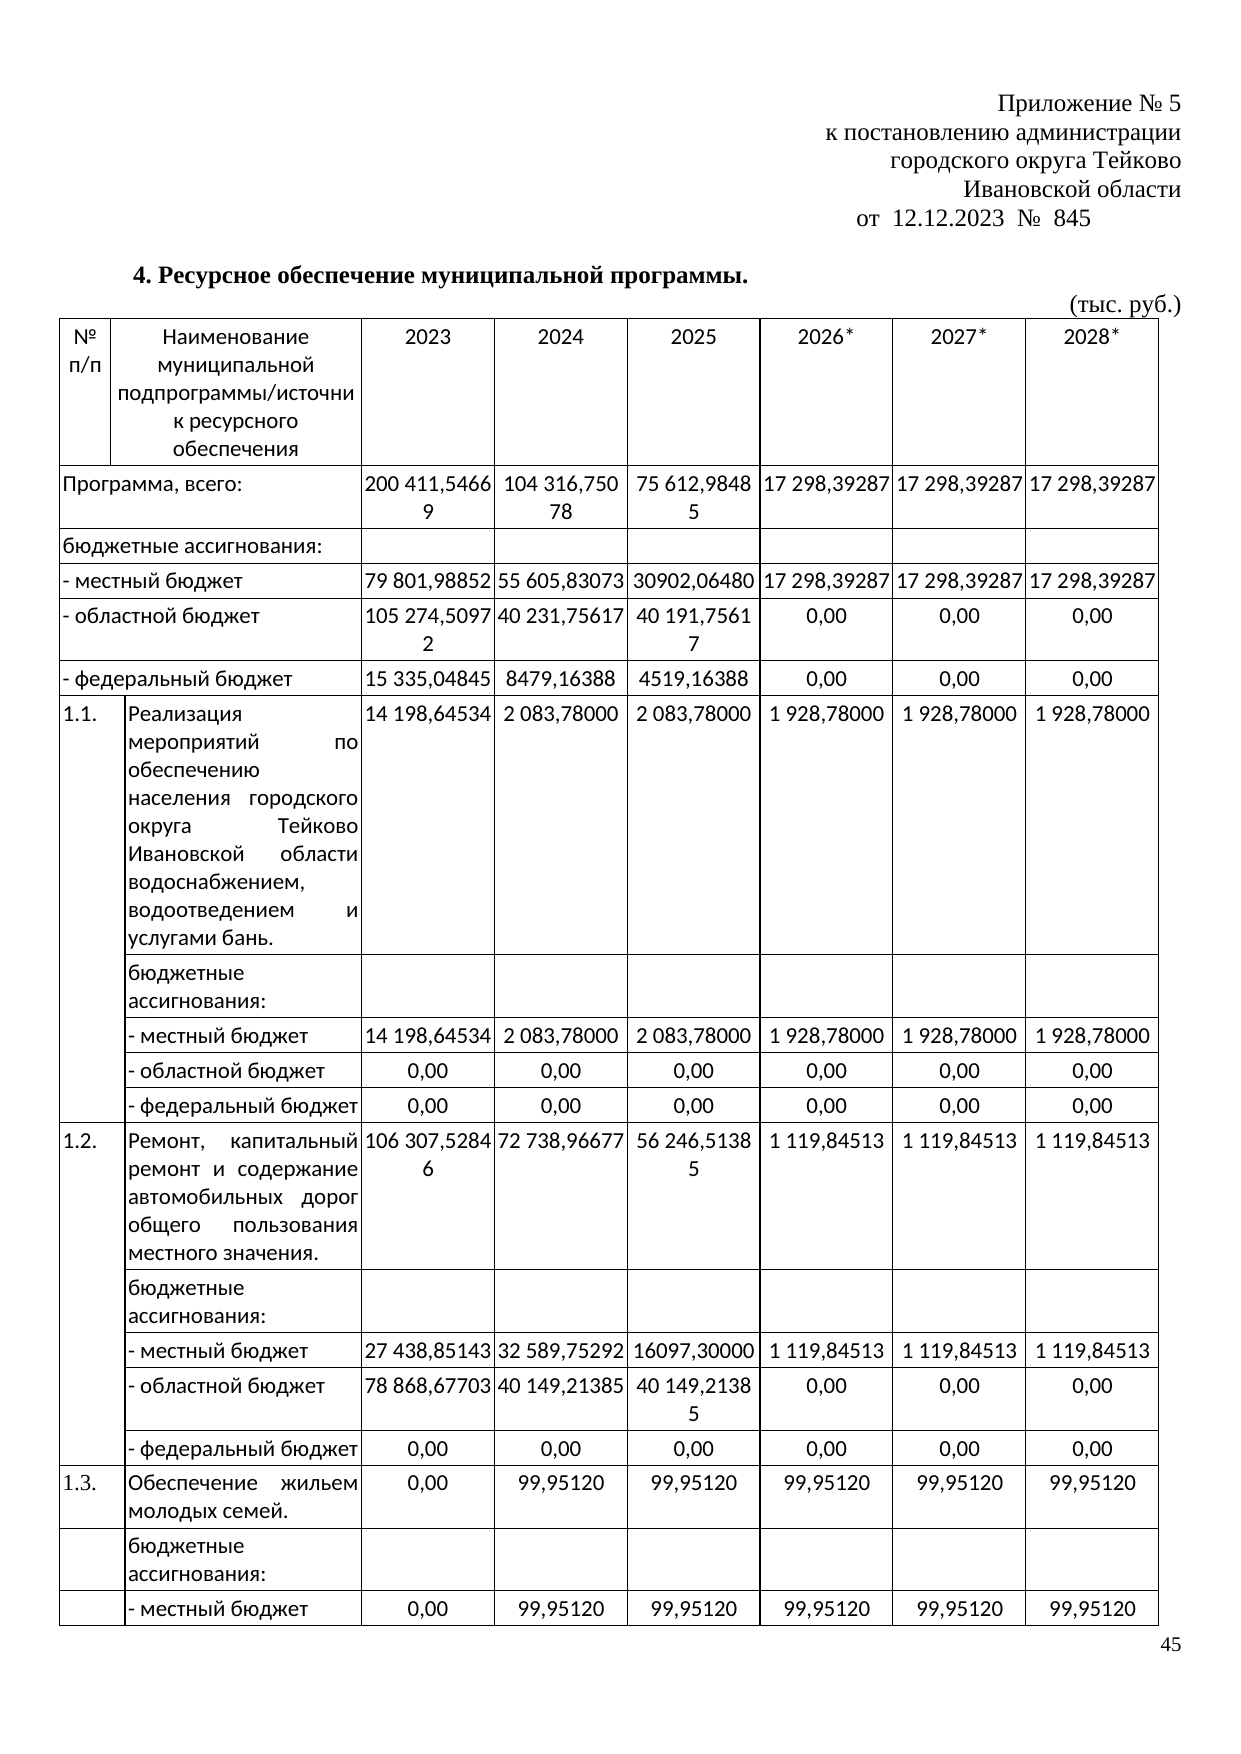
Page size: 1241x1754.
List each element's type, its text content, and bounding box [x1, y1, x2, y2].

table_cell - федеральный бюджет [126, 1088, 361, 1122]
table_cell 99,95120 [761, 1466, 892, 1527]
table_cell 0,00 [893, 1053, 1025, 1087]
table_cell 0,00 [761, 661, 892, 695]
table_cell [495, 529, 627, 563]
table_cell [893, 1270, 1025, 1332]
table_cell [628, 1270, 759, 1332]
table_cell 17 298,39287 [893, 466, 1025, 528]
table_cell 99,95120 [893, 1591, 1025, 1625]
table_cell [1026, 1529, 1158, 1590]
table_cell 0,00 [1026, 1431, 1158, 1464]
table_cell 0,00 [761, 1431, 892, 1464]
table_cell 1 928,78000 [761, 696, 892, 954]
table_cell [761, 1529, 892, 1590]
text Приложение № 5 [59, 88, 1181, 117]
table_cell 1 119,84513 [1026, 1333, 1158, 1367]
table_cell 1 928,78000 [761, 1018, 892, 1052]
table_header № п/п [60, 319, 110, 465]
table_cell 1 119,84513 [761, 1333, 892, 1367]
table_cell - местный бюджет [126, 1333, 361, 1367]
table_cell 0,00 [1026, 1088, 1158, 1122]
table_header Наименование муниципальной подпрограммы/источник ресурсного обеспечения [111, 319, 361, 465]
table_cell 4519,16388 [628, 661, 759, 695]
table_cell 99,95120 [761, 1591, 892, 1625]
table_cell 0,00 [1026, 599, 1158, 660]
table_cell 99,95120 [1026, 1466, 1158, 1527]
table_cell 55 605,83073 [495, 564, 627, 597]
table_cell 0,00 [628, 1431, 759, 1464]
table_cell 1 928,78000 [1026, 1018, 1158, 1052]
table_cell 17 298,39287 [761, 466, 892, 528]
table_cell 14 198,64534 [362, 696, 494, 954]
table_cell - областной бюджет [126, 1368, 361, 1430]
table_cell 106 307,52846 [362, 1123, 494, 1269]
table_cell 0,00 [1026, 1368, 1158, 1430]
table_header 2028* [1026, 319, 1158, 465]
table_cell 99,95120 [495, 1591, 627, 1625]
table_cell 1.2. [60, 1123, 124, 1464]
table_cell 1 928,78000 [893, 696, 1025, 954]
table_cell 0,00 [893, 661, 1025, 695]
table_cell Ремонт, капитальный ремонт и содержание автомобильных дорог общего пользования местного значения. [126, 1123, 361, 1269]
table_cell Реализация мероприятий по обеспечению населения городского округа Тейково Ивановской области водоснабжением, водоотведением и услугами бань. [126, 696, 361, 954]
table_cell 0,00 [495, 1053, 627, 1087]
table_cell 0,00 [495, 1088, 627, 1122]
table_cell 14 198,64534 [362, 1018, 494, 1052]
table_cell 1 119,84513 [893, 1333, 1025, 1367]
table_cell 17 298,39287 [893, 564, 1025, 597]
table_cell 40 191,75617 [628, 599, 759, 660]
table_cell 2 083,78000 [495, 696, 627, 954]
table_header 2024 [495, 319, 627, 465]
table_cell 40 231,75617 [495, 599, 627, 660]
table_cell 15 335,04845 [362, 661, 494, 695]
table_cell 1 119,84513 [1026, 1123, 1158, 1269]
table_cell 2 083,78000 [495, 1018, 627, 1052]
table_cell [893, 529, 1025, 563]
table_cell Программа, всего: [60, 466, 361, 528]
table_cell [362, 955, 494, 1017]
table_cell 0,00 [893, 1088, 1025, 1122]
table_cell [60, 1529, 124, 1590]
table_cell 0,00 [495, 1431, 627, 1464]
table_cell 0,00 [628, 1053, 759, 1087]
table_cell 99,95120 [893, 1466, 1025, 1527]
table_header 2025 [628, 319, 759, 465]
table_cell 1 119,84513 [761, 1123, 892, 1269]
table_cell 40 149,21385 [495, 1368, 627, 1430]
text от 12.12.2023 № 845 [59, 203, 1181, 232]
table_cell [1026, 1270, 1158, 1332]
table_cell 17 298,39287 [761, 564, 892, 597]
table_cell [628, 1529, 759, 1590]
text городского округа Тейково [59, 145, 1181, 174]
table_cell 99,95120 [1026, 1591, 1158, 1625]
table_cell 0,00 [362, 1591, 494, 1625]
table_cell - федеральный бюджет [60, 661, 361, 695]
table_header 2027* [893, 319, 1025, 465]
table_cell 8479,16388 [495, 661, 627, 695]
table_cell 0,00 [362, 1431, 494, 1464]
table_cell 0,00 [1026, 1053, 1158, 1087]
table_cell бюджетные ассигнования: [126, 1529, 361, 1590]
table_cell [362, 1270, 494, 1332]
text Ивановской области [59, 174, 1181, 203]
table_cell 0,00 [628, 1088, 759, 1122]
table_cell 0,00 [362, 1466, 494, 1527]
table_cell - местный бюджет [126, 1591, 361, 1625]
table_cell 17 298,39287 [1026, 466, 1158, 528]
table_cell [628, 955, 759, 1017]
table_cell 40 149,21385 [628, 1368, 759, 1430]
table_cell 72 738,96677 [495, 1123, 627, 1269]
table_header 2023 [362, 319, 494, 465]
table_cell 105 274,50972 [362, 599, 494, 660]
table_cell - областной бюджет [60, 599, 361, 660]
table_cell 0,00 [362, 1053, 494, 1087]
table_cell бюджетные ассигнования: [126, 1270, 361, 1332]
table_cell 78 868,67703 [362, 1368, 494, 1430]
table_cell 0,00 [362, 1088, 494, 1122]
table_header 2026* [761, 319, 892, 465]
table_cell [761, 1270, 892, 1332]
table_cell [362, 1529, 494, 1590]
table_cell 27 438,85143 [362, 1333, 494, 1367]
table_cell 56 246,51385 [628, 1123, 759, 1269]
table_cell 79 801,98852 [362, 564, 494, 597]
table_cell [893, 1529, 1025, 1590]
table_cell 0,00 [893, 599, 1025, 660]
table_cell 0,00 [761, 1368, 892, 1430]
table_cell 0,00 [893, 1431, 1025, 1464]
table_cell 1 928,78000 [893, 1018, 1025, 1052]
table_cell 99,95120 [628, 1466, 759, 1527]
table_cell - местный бюджет [126, 1018, 361, 1052]
table_cell [1026, 529, 1158, 563]
table_cell 0,00 [761, 1053, 892, 1087]
table_cell 30902,06480 [628, 564, 759, 597]
table_cell 99,95120 [495, 1466, 627, 1527]
table_cell Обеспечение жильем молодых семей. [126, 1466, 361, 1527]
table_cell [60, 1591, 124, 1625]
table_cell [1026, 955, 1158, 1017]
table_cell 75 612,98485 [628, 466, 759, 528]
text к постановлению администрации [59, 117, 1181, 145]
table_cell - областной бюджет [126, 1053, 361, 1087]
table_cell 32 589,75292 [495, 1333, 627, 1367]
table_cell [893, 955, 1025, 1017]
table_cell 200 411,54669 [362, 466, 494, 528]
table_cell 104 316,75078 [495, 466, 627, 528]
table_cell 0,00 [893, 1368, 1025, 1430]
table_cell 2 083,78000 [628, 1018, 759, 1052]
table_cell 1.3. [60, 1466, 124, 1527]
text 4. Ресурсное обеспечение муниципальной программы. [59, 260, 1181, 289]
table_cell [628, 529, 759, 563]
table_cell [761, 955, 892, 1017]
table_cell 1.1. [60, 696, 124, 1122]
table_cell бюджетные ассигнования: [60, 529, 361, 563]
table_cell бюджетные ассигнования: [126, 955, 361, 1017]
table_cell 17 298,39287 [1026, 564, 1158, 597]
table_cell 1 928,78000 [1026, 696, 1158, 954]
table_cell [362, 529, 494, 563]
table_cell [495, 1270, 627, 1332]
table_cell 2 083,78000 [628, 696, 759, 954]
table_cell 0,00 [761, 599, 892, 660]
table_cell 16097,30000 [628, 1333, 759, 1367]
table_cell 0,00 [761, 1088, 892, 1122]
table_cell [495, 1529, 627, 1590]
table_cell [761, 529, 892, 563]
table_cell 0,00 [1026, 661, 1158, 695]
table_cell - федеральный бюджет [126, 1431, 361, 1464]
text (тыс. руб.) [59, 289, 1181, 318]
table_cell 99,95120 [628, 1591, 759, 1625]
table_cell [495, 955, 627, 1017]
table_cell 1 119,84513 [893, 1123, 1025, 1269]
table_cell - местный бюджет [60, 564, 361, 597]
